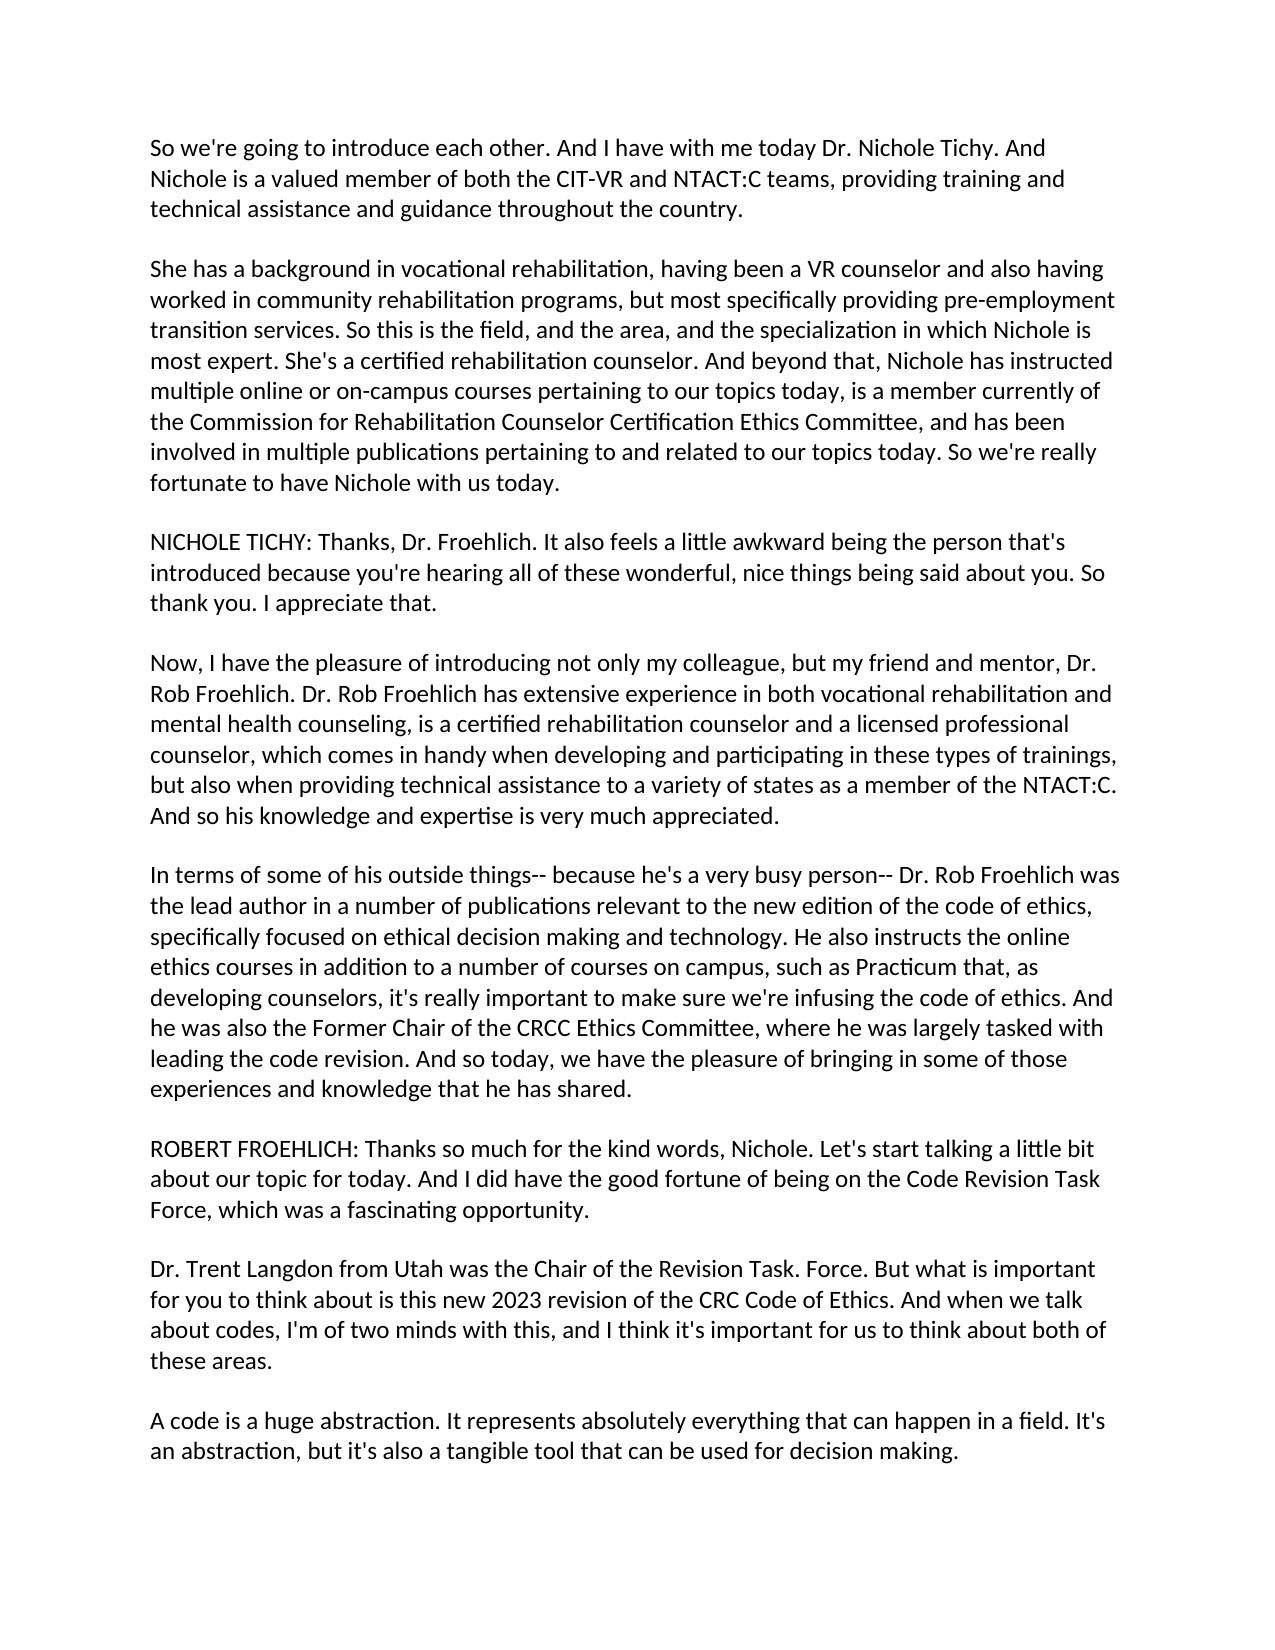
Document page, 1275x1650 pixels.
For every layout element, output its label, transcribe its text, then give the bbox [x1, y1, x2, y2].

text ROBERT FROEHLICH: Thanks so much for the kind words, Nichole. Let's start talking a little bit about our topic for today. And I did have the good fortune of being on the Code Revision Task Force, which was a fascinating opportunity. [150, 1133, 1125, 1224]
text NICHOLE TICHY: Thanks, Dr. Froehlich. It also feels a little awkward being the person that's introduced because you're hearing all of these wonderful, nice things being said about you. So thank you. I appreciate that. [150, 527, 1125, 618]
text Dr. Trent Langdon from Utah was the Chair of the Revision Task. Force. But what is important for you to think about is this new 2023 revision of the CRC Code of Ethics. And when we talk about codes, I'm of two minds with this, and I think it's important for us to think about both of these areas. [150, 1254, 1125, 1376]
text A code is a huge abstraction. It represents absolutely everything that can happen in a field. It's an abstraction, but it's also a tangible tool that can be used for decision making. [150, 1405, 1125, 1466]
text Now, I have the pleasure of introducing not only my colleague, but my friend and mentor, Dr. Rob Froehlich. Dr. Rob Froehlich has extensive experience in both vocational rehabilitation and mental health counseling, is a certified rehabilitation counselor and a licensed professional counselor, which comes in handy when developing and participating in these types of trainings, but also when providing technical assistance to a variety of states as a member of the NTACT:C. And so his knowledge and expertise is very much appreciated. [150, 647, 1125, 830]
text So we're going to introduce each other. And I have with me today Dr. Nichole Tichy. And Nichole is a valued member of both the CIT-VR and NTACT:C teams, providing training and technical assistance and guidance throughout the country. [150, 132, 1125, 224]
text In terms of some of his outside things-- because he's a very busy person-- Dr. Rob Froehlich was the lead author in a number of publications relevant to the new edition of the code of ethics, specifically focused on ethical decision making and technology. He also instructs the online ethics courses in addition to a number of courses on campus, such as Practicum that, as developing counselors, it's really important to make sure we're infusing the code of ethics. And he was also the Former Chair of the CRCC Ethics Committee, where he was largely tasked with leading the code revision. And so today, we have the pleasure of bringing in some of those experiences and knowledge that he has shared. [150, 859, 1125, 1104]
text She has a background in vocational rehabilitation, having been a VR counselor and also having worked in community rehabilitation programs, but most specifically providing pre-employment transition services. So this is the field, and the area, and the specialization in which Nichole is most expert. She's a certified rehabilitation counselor. And beyond that, Nichole has instructed multiple online or on-campus courses pertaining to our topics today, is a member currently of the Commission for Rehabilitation Counselor Certification Ethics Committee, and has been involved in multiple publications pertaining to and related to our topics today. So we're really fortunate to have Nichole with us today. [150, 253, 1125, 497]
